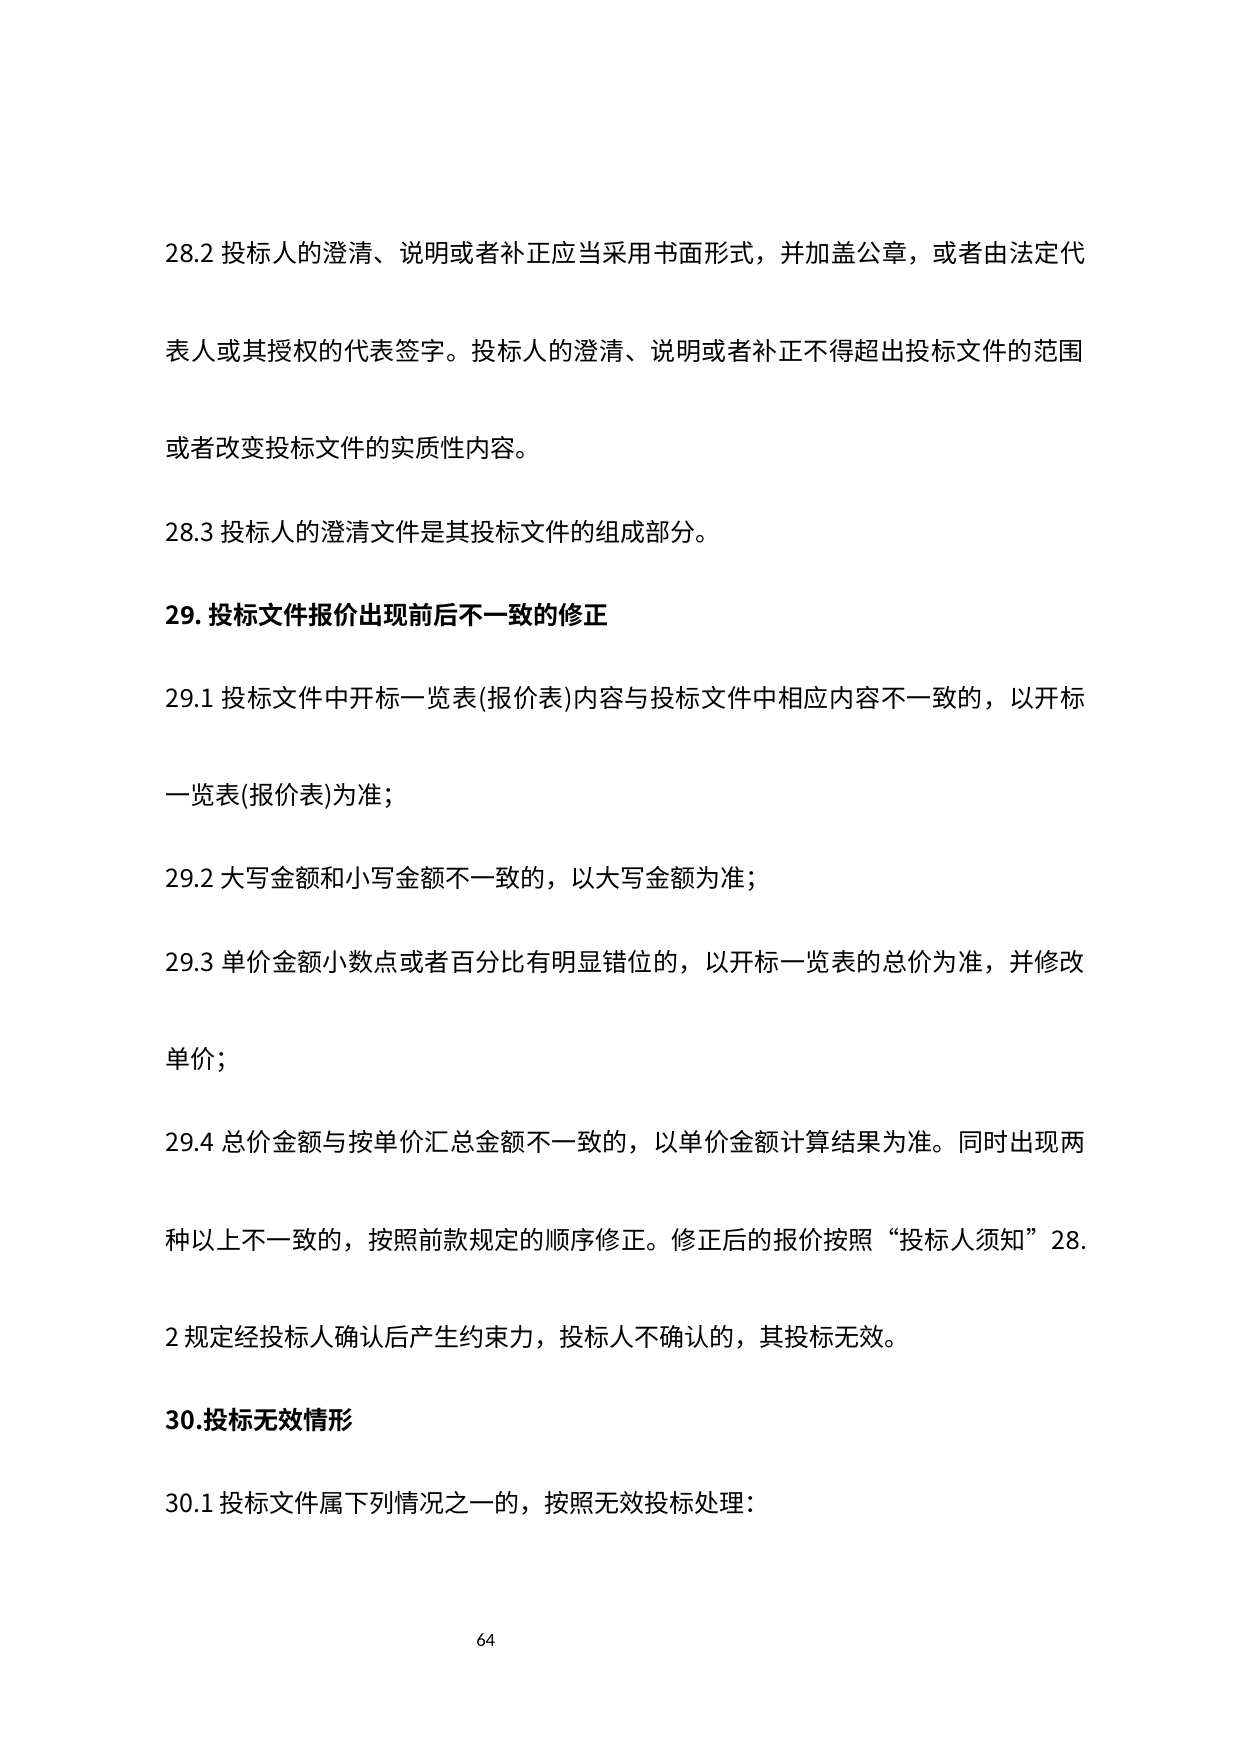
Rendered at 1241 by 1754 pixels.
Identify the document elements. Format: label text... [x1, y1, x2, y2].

text 28.2 投标人的澄清、说明或者补正应当采用书面形式，并加盖公章，或者由法定代表人或其授权的代表签字。投标人的澄清、说明或者补正不得超出投标文件的范围或者改变投标文件的实质性内容。 [165, 219, 1087, 479]
text 28.3 投标人的澄清文件是其投标文件的组成部分。 [165, 498, 1087, 563]
text 29.1 投标文件中开标一览表(报价表)内容与投标文件中相应内容不一致的，以开标一览表(报价表)为准； [165, 664, 1087, 826]
text 29.2 大写金额和小写金额不一致的，以大写金额为准； [165, 844, 1087, 909]
text 29.4 总价金额与按单价汇总金额不一致的，以单价金额计算结果为准。同时出现两种以上不一致的，按照前款规定的顺序修正。修正后的报价按照“投标人须知”28.2规定经投标人确认后产生约束力，投标人不确认的，其投标无效。 [165, 1108, 1087, 1368]
text 30.1 投标文件属下列情况之一的，按照无效投标处理： [165, 1469, 1087, 1534]
text 29. 投标文件报价出现前后不一致的修正 [165, 581, 1087, 646]
text 30.投标无效情形 [165, 1386, 1087, 1451]
text 29.3 单价金额小数点或者百分比有明显错位的，以开标一览表的总价为准，并修改单价； [165, 928, 1087, 1090]
